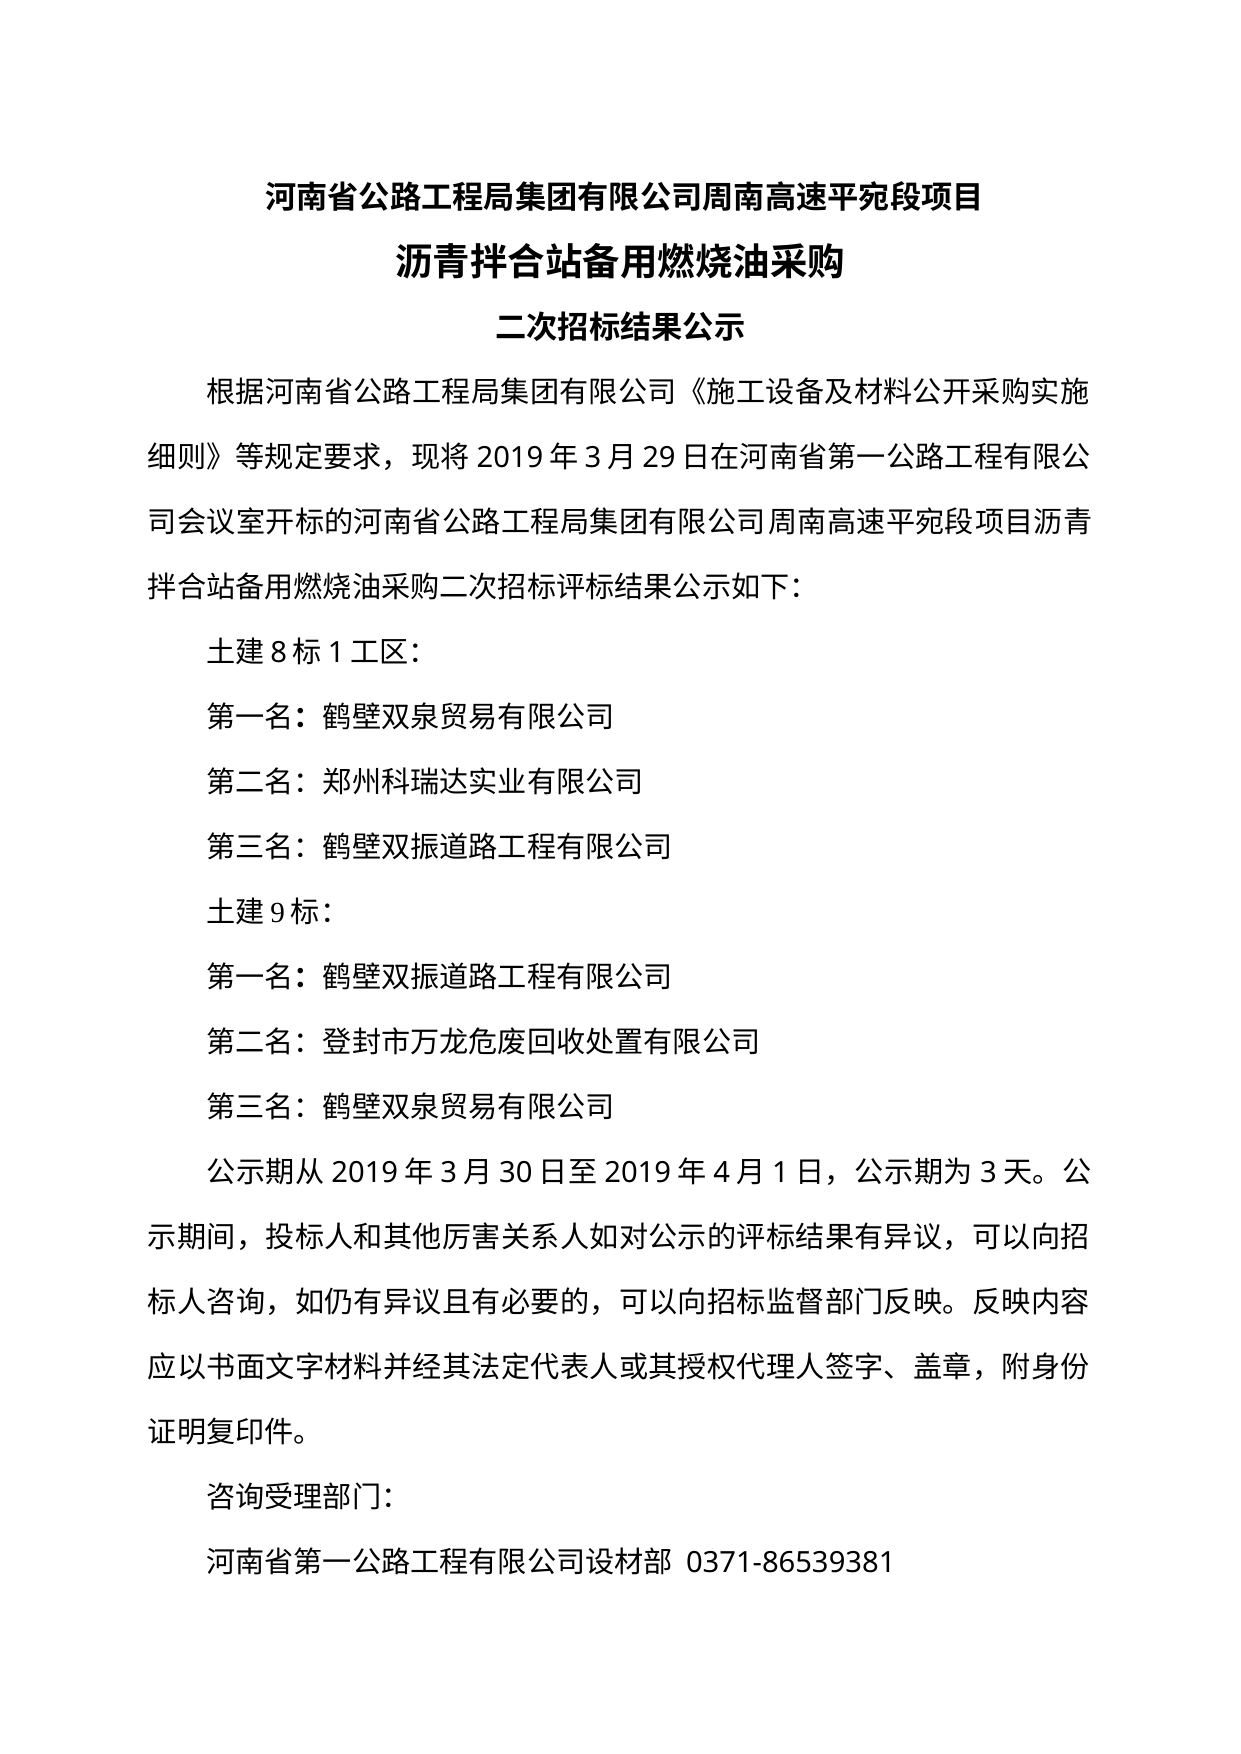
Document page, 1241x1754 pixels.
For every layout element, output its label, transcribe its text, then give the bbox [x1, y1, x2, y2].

text 河南省第一公路工程有限公司设材部 0371-86539381 [148, 1527, 1092, 1592]
text 河南省公路工程局集团有限公司周南高速平宛段项目 [148, 162, 1092, 227]
text 沥青拌合站备用燃烧油采购 [148, 227, 1092, 292]
text 二次招标结果公示 [148, 292, 1092, 357]
text 第一名：鹤壁双振道路工程有限公司 [148, 942, 1092, 1007]
text 第三名：鹤壁双泉贸易有限公司 [148, 1072, 1092, 1137]
text 土建8标1工区： [148, 617, 1092, 682]
text 第一名：鹤壁双泉贸易有限公司 [148, 682, 1092, 747]
text 咨询受理部门： [148, 1462, 1092, 1527]
text 第三名：鹤壁双振道路工程有限公司 [148, 812, 1092, 877]
text 公示期从2019年3月30日至2019年4月1日，公示期为3天。公示期间，投标人和其他厉害关系人如对公示的评标结果有异议，可以向招标人咨询，如仍有异议且有必要的，可以向招标监督部门反映。反映内容应以书面文字材料并经其法定代表人或其授权代理人签字、盖章，附身份证明复印件。 [148, 1137, 1092, 1462]
text 第二名：登封市万龙危废回收处置有限公司 [148, 1007, 1092, 1072]
text 土建9标： [148, 877, 1092, 942]
text 根据河南省公路工程局集团有限公司《施工设备及材料公开采购实施细则》等规定要求，现将2019年3月29日在河南省第一公路工程有限公司会议室开标的河南省公路工程局集团有限公司周南高速平宛段项目沥青拌合站备用燃烧油采购二次招标评标结果公示如下： [148, 357, 1092, 617]
text 第二名：郑州科瑞达实业有限公司 [148, 747, 1092, 812]
